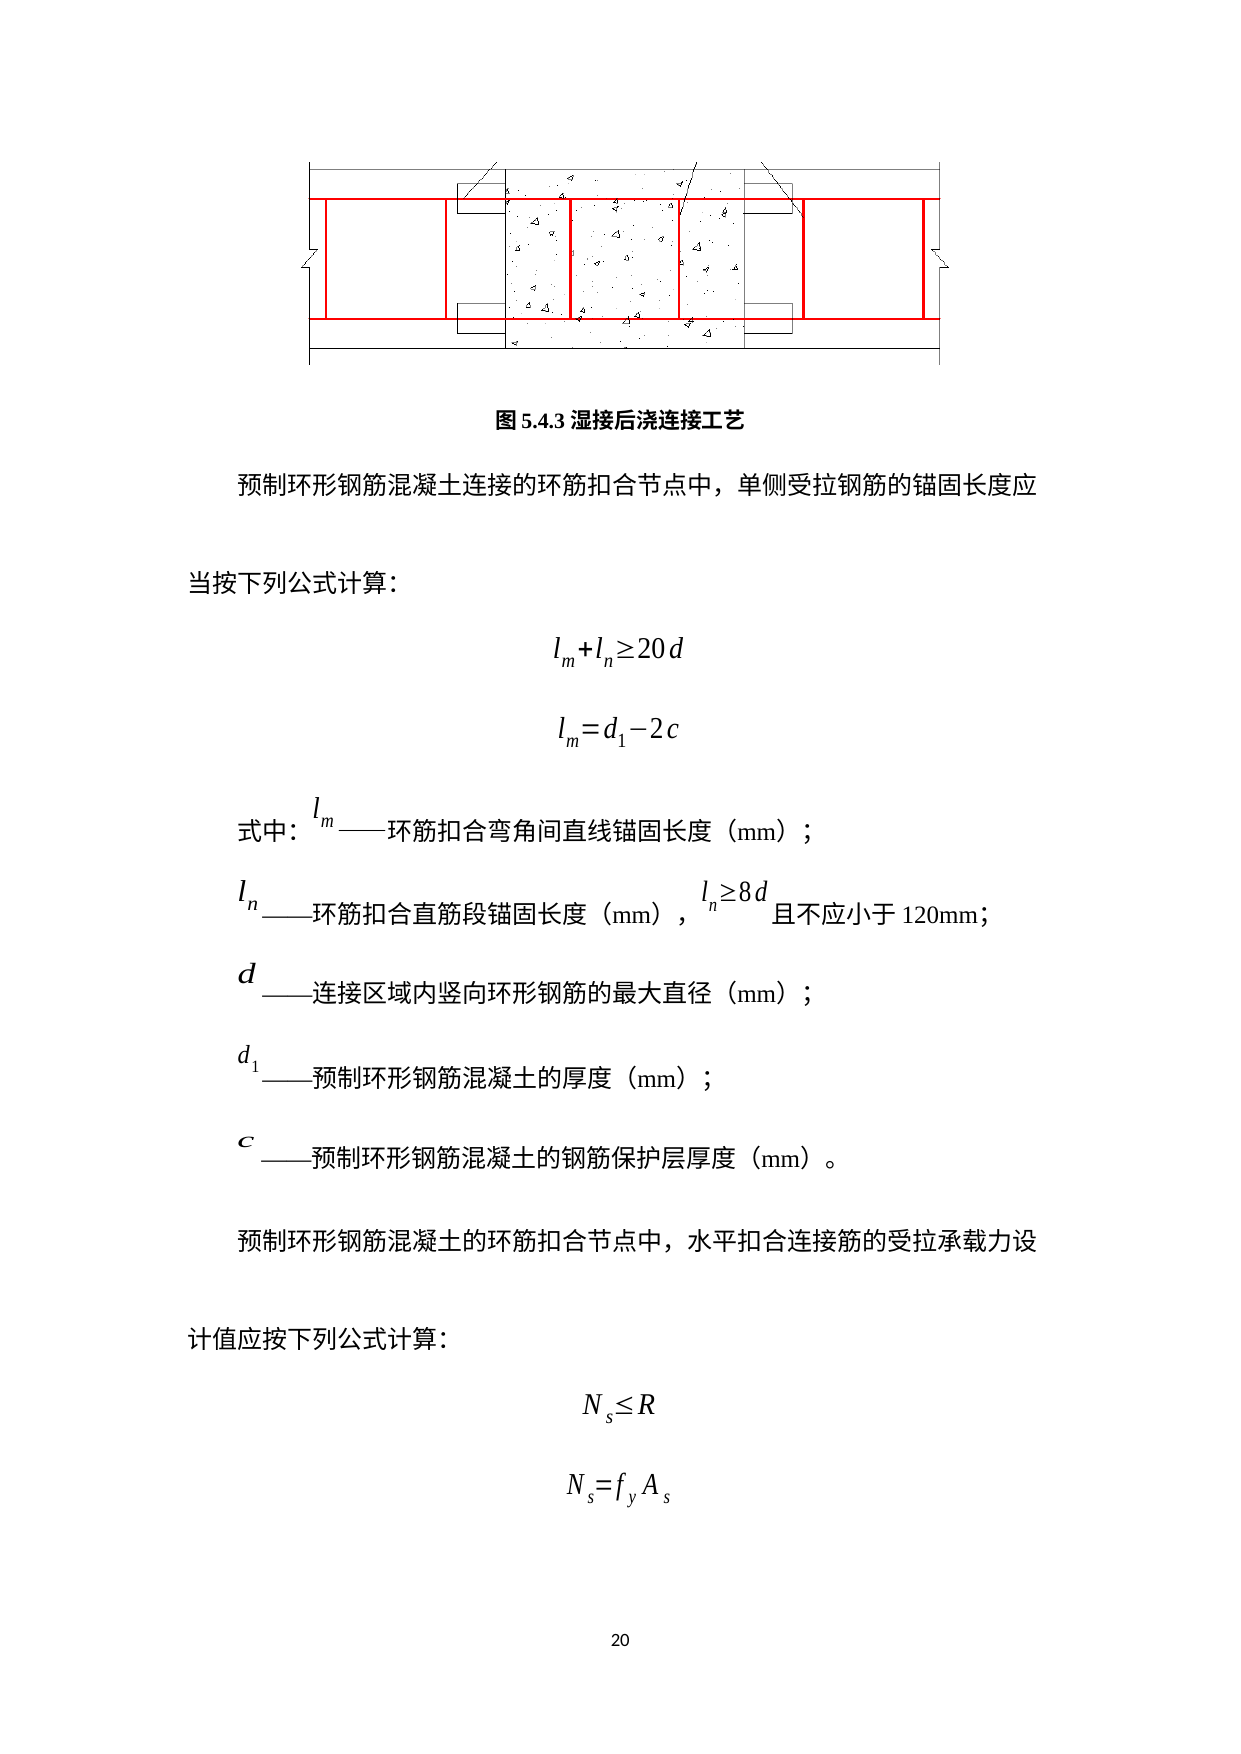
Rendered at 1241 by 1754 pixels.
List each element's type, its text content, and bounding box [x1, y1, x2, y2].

text ——连接区域内竖向环形钢筋的最大直径（mm）； [187, 958, 1053, 1023]
text 预制环形钢筋混凝土的环筋扣合节点中，水平扣合连接筋的受拉承载力设计值应按下列公式计算： [187, 1207, 1053, 1370]
picture [290, 162, 950, 365]
text ——预制环形钢筋混凝土的钢筋保护层厚度（mm）。 [187, 1124, 1053, 1189]
text 预制环形钢筋混凝土连接的环筋扣合节点中，单侧受拉钢筋的锚固长度应当按下列公式计算： [187, 451, 1053, 614]
text ——预制环形钢筋混凝土的厚度（mm）； [187, 1041, 1053, 1106]
text ——环筋扣合直筋段锚固长度（mm），且不应小于120mm； [187, 875, 1053, 940]
text 图5.4.3 湿接后浇连接工艺 [187, 403, 1053, 435]
text 式中：——环筋扣合弯角间直线锚固长度（mm）； [187, 792, 1053, 857]
